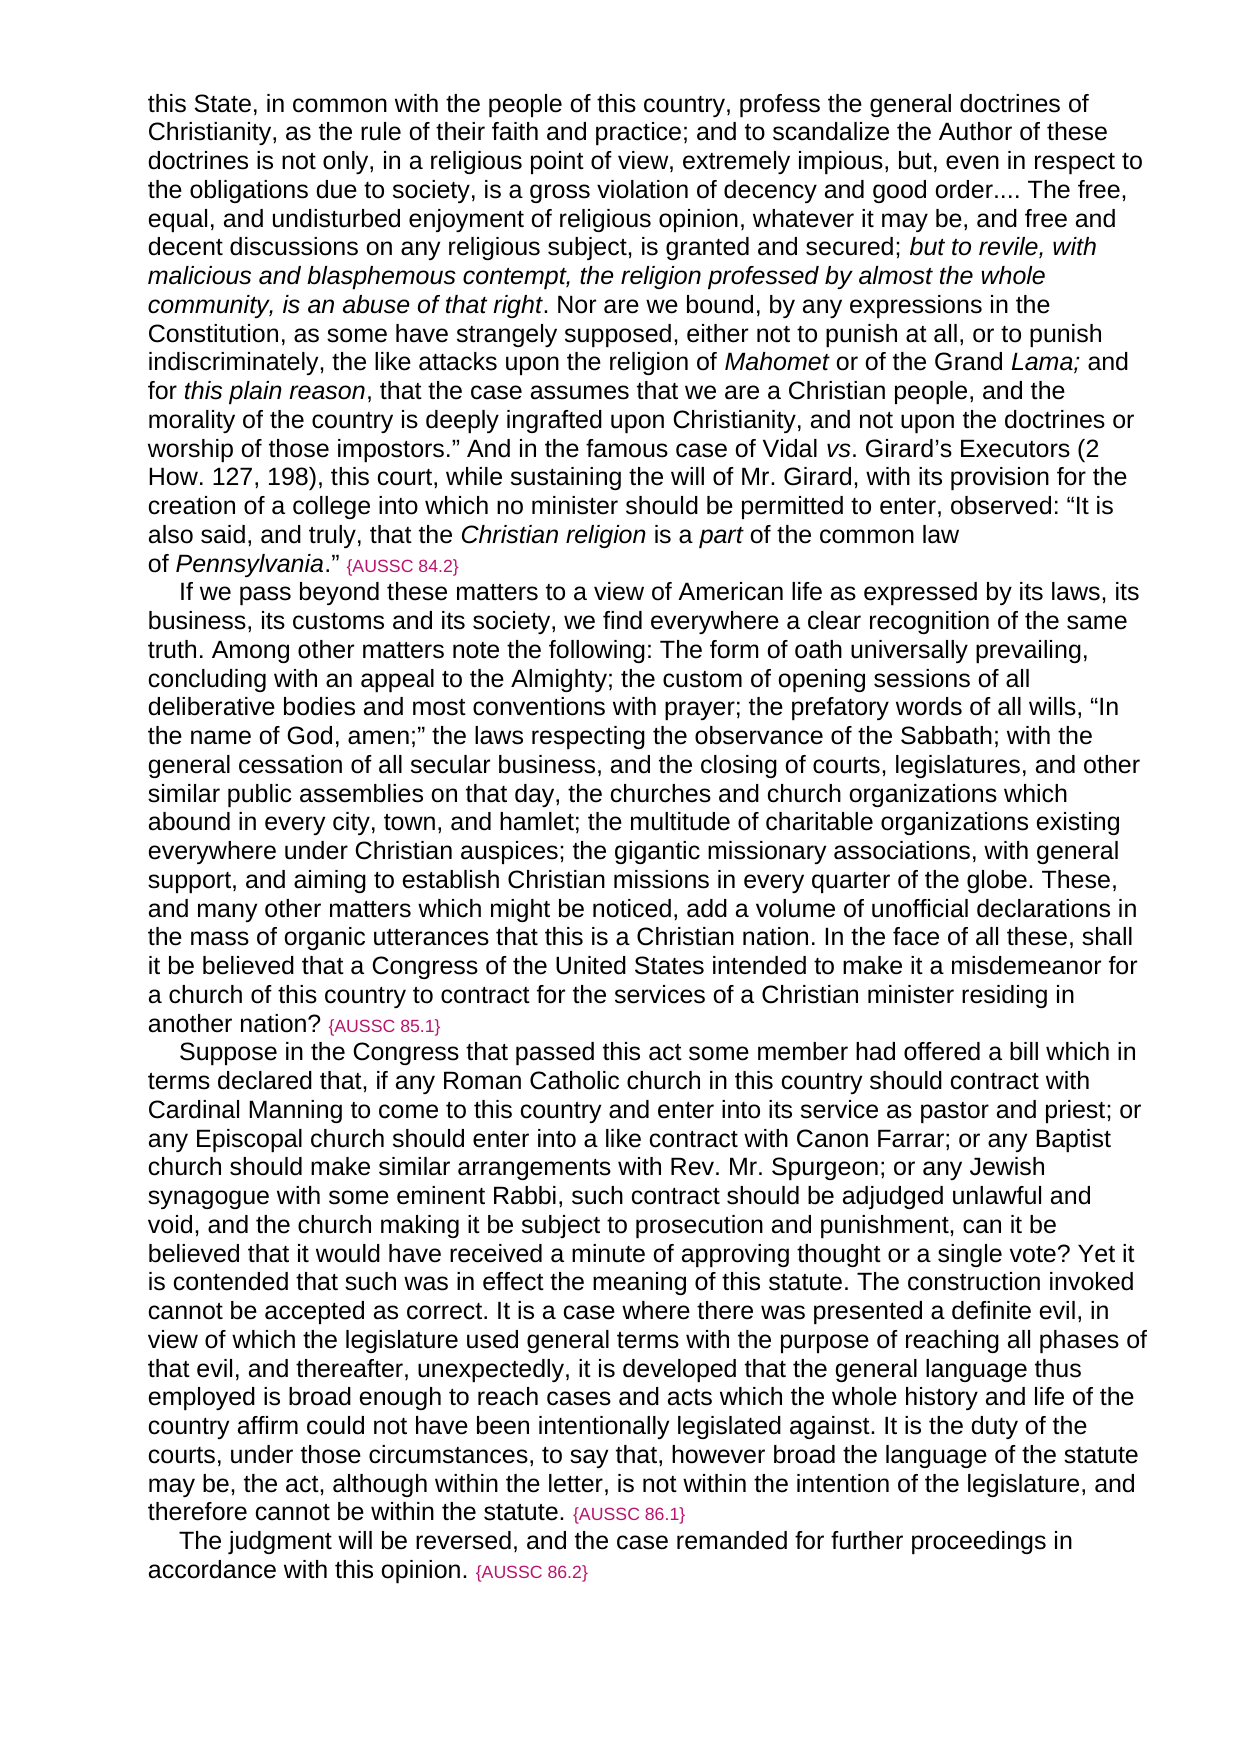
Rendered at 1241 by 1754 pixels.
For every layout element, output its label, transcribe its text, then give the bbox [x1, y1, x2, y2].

text The judgment will be reversed, and the case remanded for further proceedings in accordance with this opinion. {AUSSC 86.2} [148, 1526, 1152, 1583]
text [148, 88, 1152, 577]
text If we pass beyond these matters to a view of American life as expressed by its laws, its business, its customs and its society, we find everywhere a clear recognition of the same truth. Among other matters note the following: The form of oath universally prevailing, concluding with an appeal to the Almighty; the custom of opening sessions of all deliberative bodies and most conventions with prayer; the prefatory words of all wills, “In the name of God, amen;” the laws respecting the observance of the Sabbath; with the general cessation of all secular business, and the closing of courts, legislatures, and other similar public assemblies on that day, the churches and church organizations which abound in every city, town, and hamlet; the multitude of charitable organizations existing everywhere under Christian auspices; the gigantic missionary associations, with general support, and aiming to establish Christian missions in every quarter of the globe. These, and many other matters which might be noticed, add a volume of unofficial declarations in the mass of organic utterances that this is a Christian nation. In the face of all these, shall it be believed that a Congress of the United States intended to make it a misdemeanor for a church of this country to contract for the services of a Christian minister residing in another nation? {AUSSC 85.1} [148, 577, 1152, 1037]
text Suppose in the Congress that passed this act some member had offered a bill which in terms declared that, if any Roman Catholic church in this country should contract with Cardinal Manning to come to this country and enter into its service as pastor and priest; or any Episcopal church should enter into a like contract with Canon Farrar; or any Baptist church should make similar arrangements with Rev. Mr. Spurgeon; or any Jewish synagogue with some eminent Rabbi, such contract should be adjudged unlawful and void, and the church making it be subject to prosecution and punishment, can it be believed that it would have received a minute of approving thought or a single vote? Yet it is contended that such was in effect the meaning of this statute. The construction invoked cannot be accepted as correct. It is a case where there was presented a definite evil, in view of which the legislature used general terms with the purpose of reaching all phases of that evil, and thereafter, unexpectedly, it is developed that the general language thus employed is broad enough to reach cases and acts which the whole history and life of the country affirm could not have been intentionally legislated against. It is the duty of the courts, under those circumstances, to say that, however broad the language of the statute may be, the act, although within the letter, is not within the intention of the legislature, and therefore cannot be within the statute. {AUSSC 86.1} [148, 1037, 1152, 1526]
